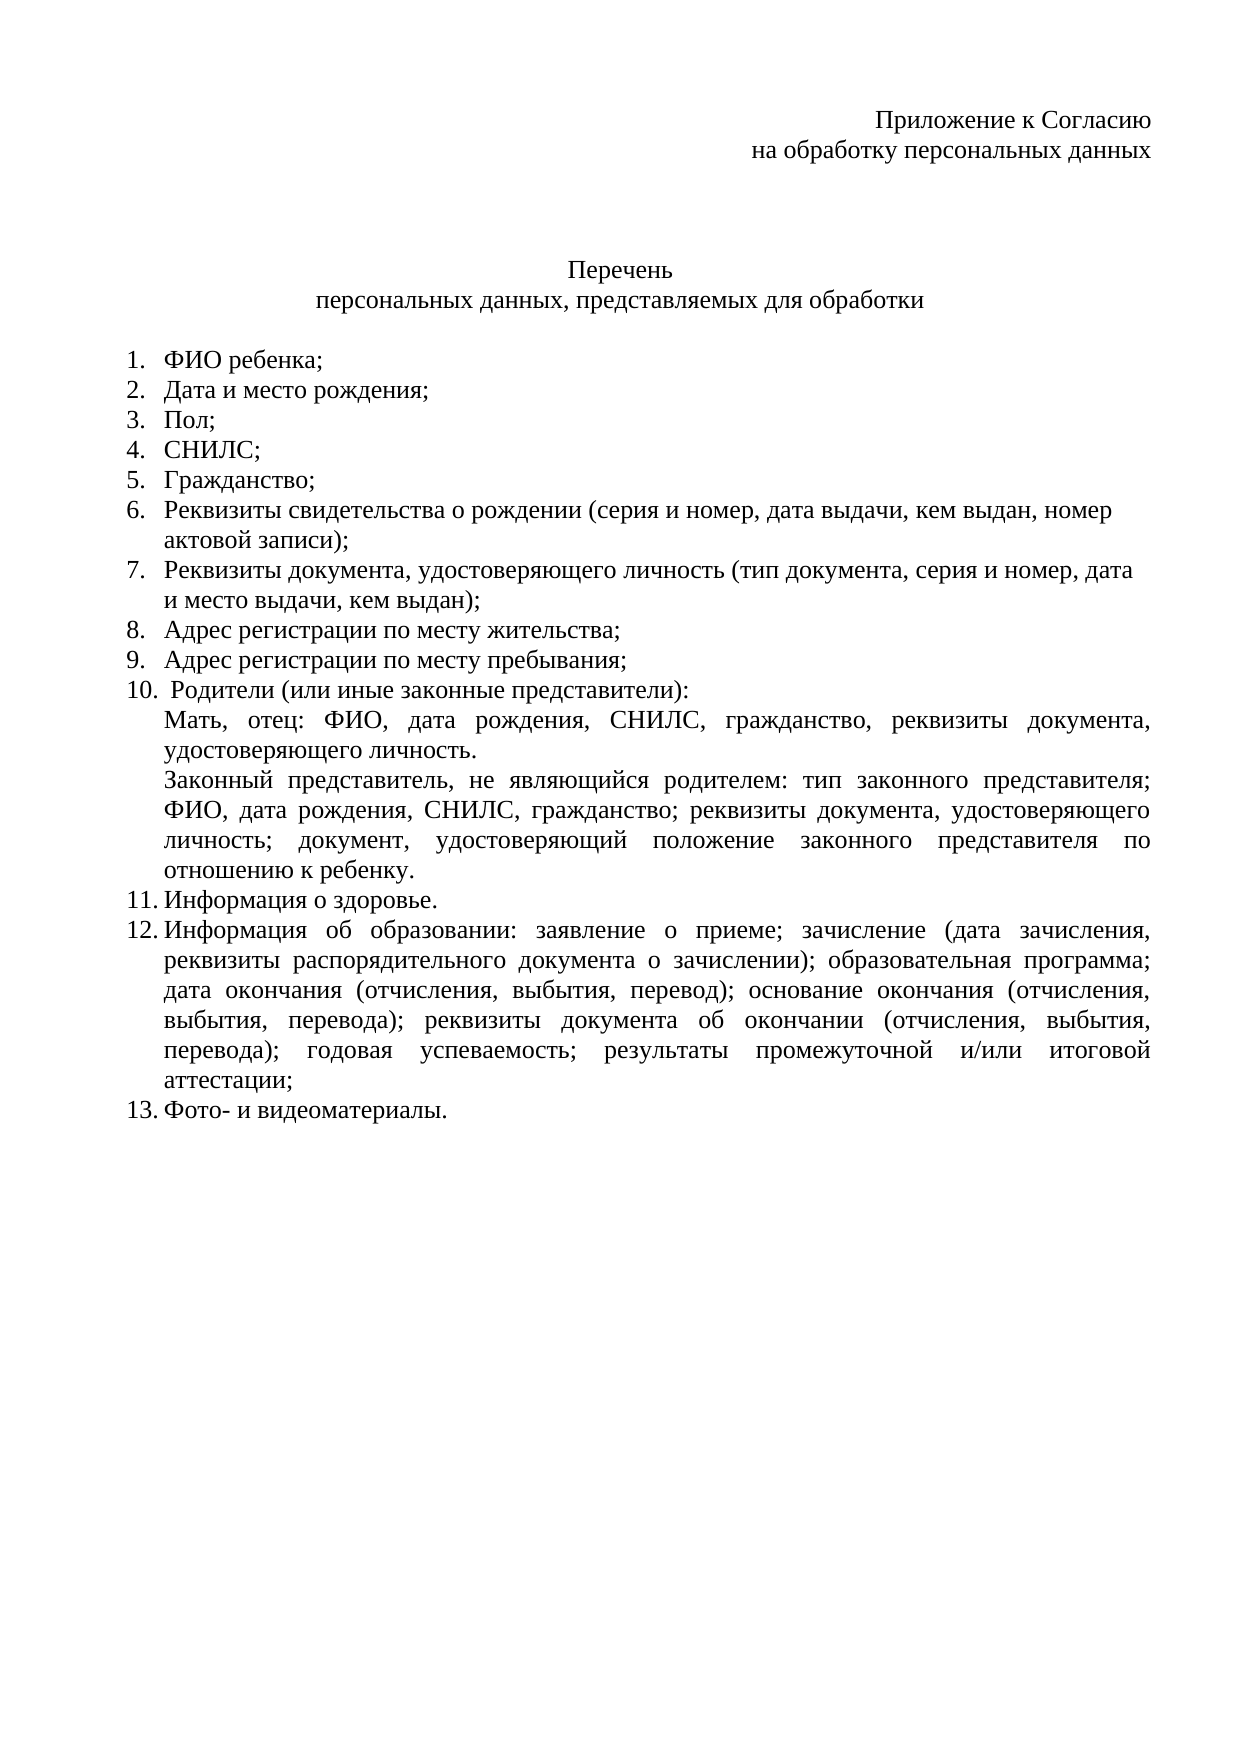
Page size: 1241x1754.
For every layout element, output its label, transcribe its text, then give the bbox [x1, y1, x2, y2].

list Адрес регистрации по месту жительства; [126, 614, 1152, 644]
list СНИЛС; [126, 434, 1152, 464]
text Приложение к Согласию [89, 104, 1152, 134]
list Гражданство; [126, 464, 1152, 494]
list Реквизиты свидетельства о рождении (серия и номер, дата выдачи, кем выдан, номер актовой записи); [126, 494, 1152, 554]
text на обработку персональных данных [89, 134, 1152, 164]
list Законный представитель, не являющийся родителем: тип законного представителя; ФИО, дата рождения, СНИЛС, гражданство; реквизиты документа, удостоверяющего личность; документ, удостоверяющий положение законного представителя по отношению к ребенку. [164, 764, 1152, 884]
list ФИО ребенка; [126, 344, 1152, 374]
list Пол; [126, 404, 1152, 434]
list Реквизиты документа, удостоверяющего личность (тип документа, серия и номер, дата и место выдачи, кем выдан); [126, 554, 1152, 614]
text персональных данных, представляемых для обработки [89, 284, 1152, 314]
list Информация об образовании: заявление о приеме; зачисление (дата зачисления, реквизиты распорядительного документа о зачислении); образовательная программа; дата окончания (отчисления, выбытия, перевод); основание окончания (отчисления, выбытия, перевода); реквизиты документа об окончании (отчисления, выбытия, перевода); годовая успеваемость; результаты промежуточной и/или итоговой аттестации; [126, 914, 1152, 1094]
list Информация о здоровье. [126, 884, 1152, 914]
list Адрес регистрации по месту пребывания; [126, 644, 1152, 674]
list Мать, отец: ФИО, дата рождения, СНИЛС, гражданство, реквизиты документа, удостоверяющего личность. [164, 704, 1152, 764]
list Родители (или иные законные представители): [126, 674, 1152, 704]
list Дата и место рождения; [126, 374, 1152, 404]
text Перечень [89, 254, 1152, 284]
list Фото- и видеоматериалы. [126, 1094, 1152, 1124]
